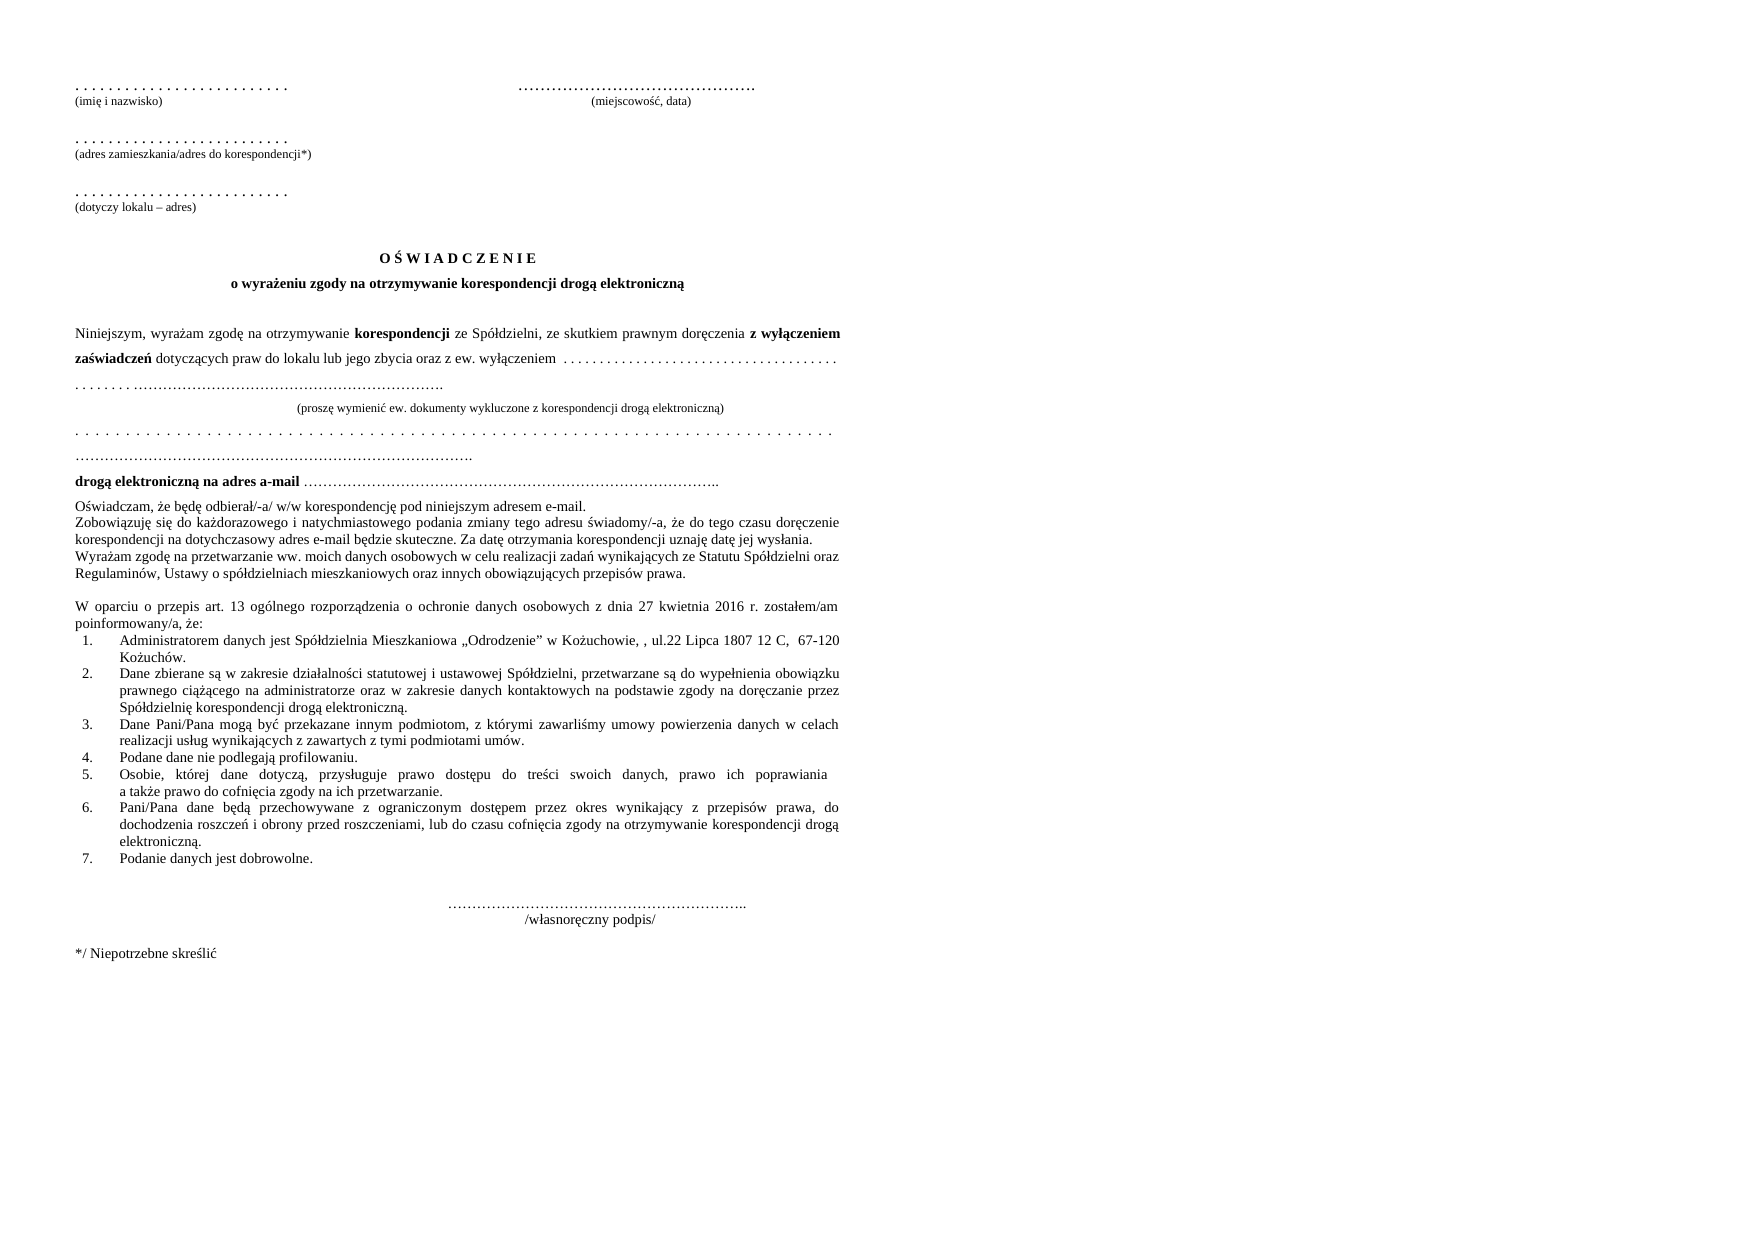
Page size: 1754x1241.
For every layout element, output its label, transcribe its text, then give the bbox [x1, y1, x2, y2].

text (dotyczy lokalu – adres) [75, 199, 840, 214]
text . . . . . . . . . . . . . . . . . . . . . . . . . . . . . . . . . . . . . . . . . . . . . . . . . . . . . . . . . . . . . . . . . . . . . . . . . . . ………………………………………………………………………. [75, 422, 840, 464]
text (imię i nazwisko) (miejscowość, data) [75, 94, 840, 108]
text W oparciu o przepis art. 13 ogólnego rozporządzenia o ochronie danych osobowych z dnia 27 kwietnia 2016 r. zostałem/am poinformowany/a, że: [75, 598, 840, 632]
text . . . . . . . . . . . . . . . . . . . . . . . . . . [75, 180, 840, 199]
text O Ś W I A D C Z E N I E [75, 250, 840, 267]
text /własnoręczny podpis/ [444, 911, 840, 928]
text Oświadczam, że będę odbierał/-a/ w/w korespondencję pod niniejszym adresem e-mail. [75, 497, 840, 514]
text o wyrażeniu zgody na otrzymywanie korespondencji drogą elektroniczną [75, 275, 840, 292]
text . . . . . . . . . . . . . . . . . . . . . . . . . . ……………………………………. [75, 75, 840, 94]
list Dane Pani/Pana mogą być przekazane innym podmiotom, z którymi zawarliśmy umowy powierzenia danych w celach realizacji usług wynikających z zawartych z tymi podmiotami umów. [82, 715, 840, 749]
text Zobowiązuję się do każdorazowego i natychmiastowego podania zmiany tego adresu świadomy/-a, że do tego czasu doręczenie korespondencji na dotychczasowy adres e-mail będzie skuteczne. Za datę otrzymania korespondencji uznaję datę jej wysłania. [75, 514, 840, 548]
text . . . . . . . . . . . . . . . . . . . . . . . . . . [75, 128, 840, 147]
list Administratorem danych jest Spółdzielnia Mieszkaniowa „Odrodzenie” w Kożuchowie, , ul.22 Lipca 1807 12 C, 67-120 Kożuchów. [82, 632, 840, 665]
text */ Niepotrzebne skreślić [75, 945, 840, 961]
text Wyrażam zgodę na przetwarzanie ww. moich danych osobowych w celu realizacji zadań wynikających ze Statutu Spółdzielni oraz Regulaminów, Ustawy o spółdzielniach mieszkaniowych oraz innych obowiązujących przepisów prawa. [75, 548, 840, 581]
text (adres zamieszkania/adres do korespondencji*) [75, 147, 840, 161]
list Podanie danych jest dobrowolne. [82, 849, 840, 866]
list Osobie, której dane dotyczą, przysługuje prawo dostępu do treści swoich danych, prawo ich poprawiania a także prawo do cofnięcia zgody na ich przetwarzanie. [82, 766, 840, 799]
list Pani/Pana dane będą przechowywane z ograniczonym dostępem przez okres wynikający z przepisów prawa, do dochodzenia roszczeń i obrony przed roszczeniami, lub do czasu cofnięcia zgody na otrzymywanie korespondencji drogą elektroniczną. [82, 799, 840, 849]
text (proszę wymienić ew. dokumenty wykluczone z korespondencji drogą elektroniczną) [75, 401, 840, 415]
text Niniejszym, wyrażam zgodę na otrzymywanie korespondencji ze Spółdzielni, ze skutkiem prawnym doręczenia z wyłączeniem zaświadczeń dotyczących praw do lokalu lub jego zbycia oraz z ew. wyłączeniem . . . . . . . . . . . . . . . . . . . . . . . . . . . . . . . . . . . . . . . . . . . . . . ………………………………………………………. [75, 325, 840, 392]
text drogą elektroniczną na adres a-mail ………………………………………………………………………….. [75, 472, 840, 489]
list Dane zbierane są w zakresie działalności statutowej i ustawowej Spółdzielni, przetwarzane są do wypełnienia obowiązku prawnego ciążącego na administratorze oraz w zakresie danych kontaktowych na podstawie zgody na doręczanie przez Spółdzielnię korespondencji drogą elektroniczną. [82, 665, 840, 715]
text …………………………………………………….. [370, 894, 840, 911]
list Podane dane nie podlegają profilowaniu. [82, 749, 840, 766]
